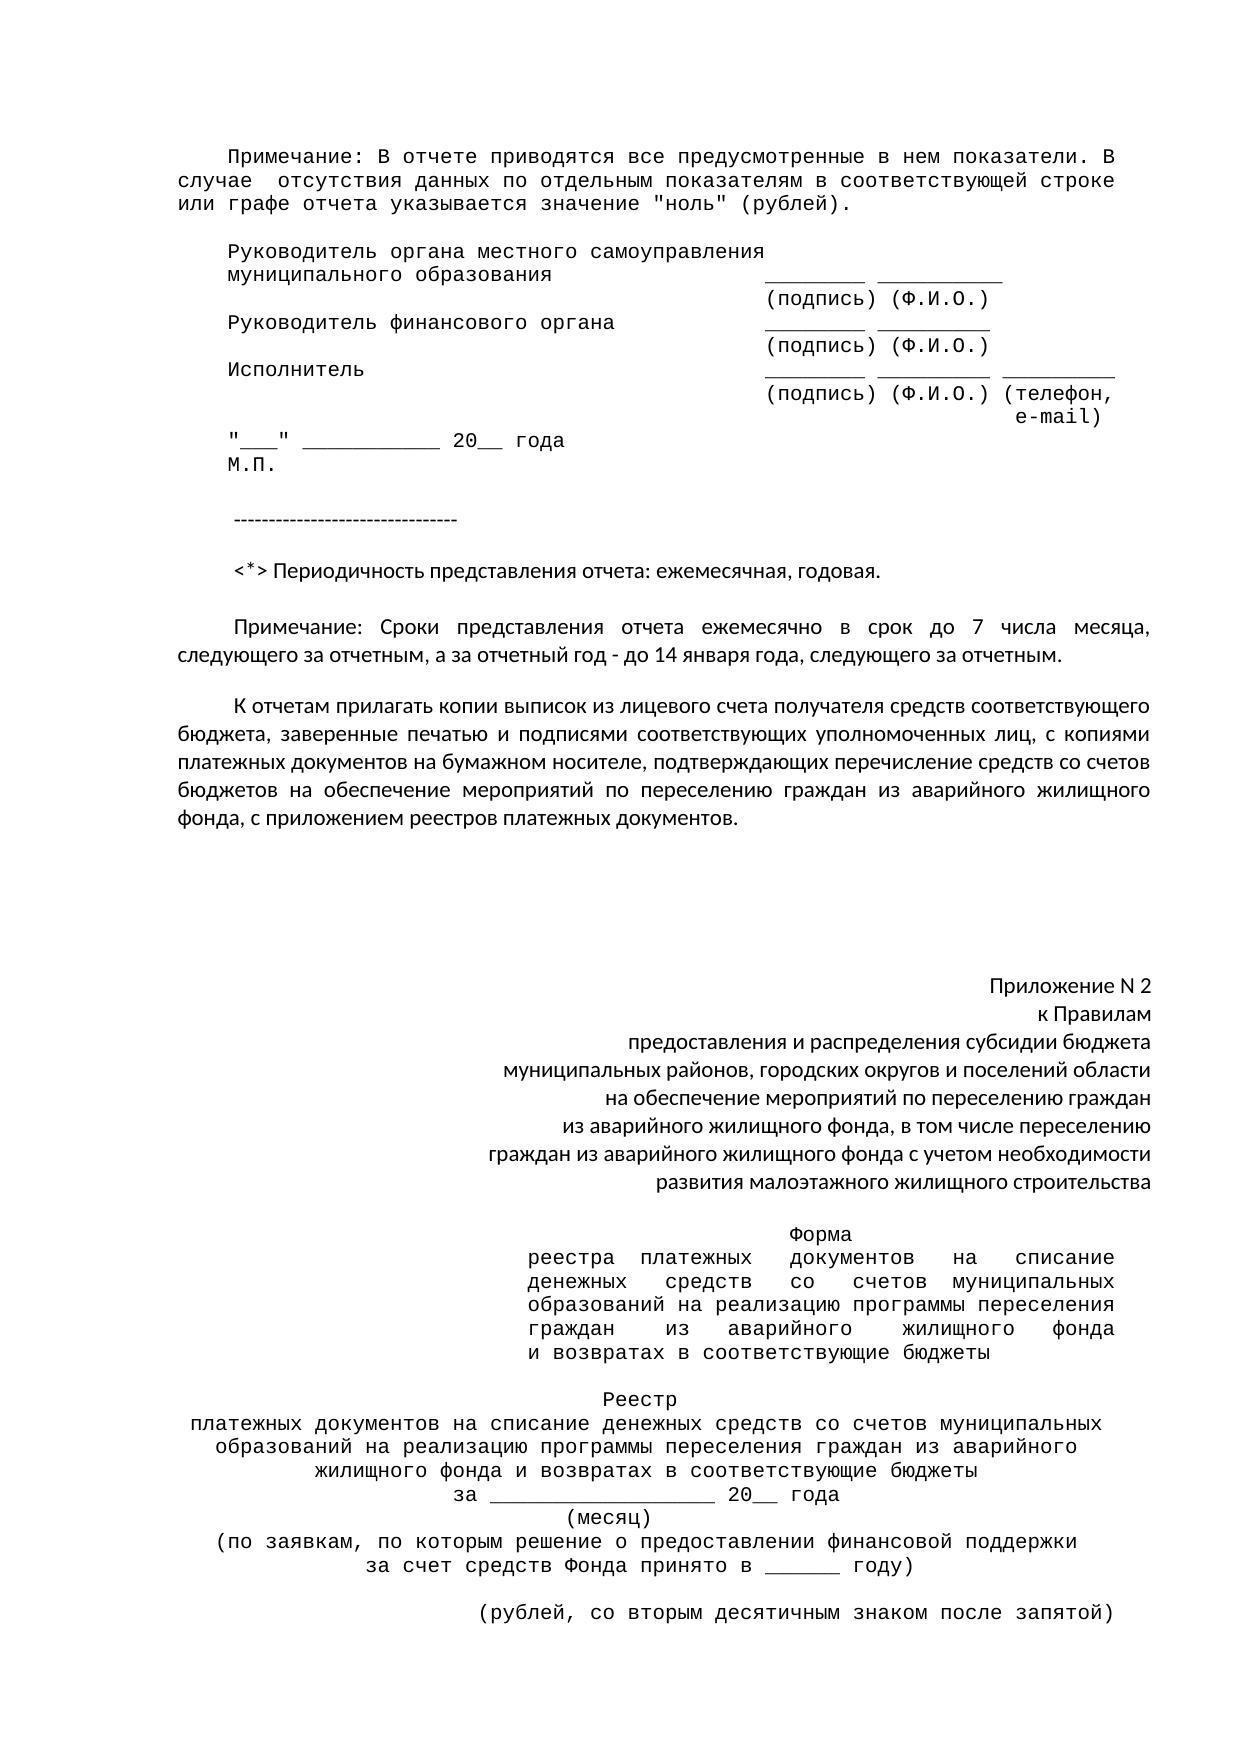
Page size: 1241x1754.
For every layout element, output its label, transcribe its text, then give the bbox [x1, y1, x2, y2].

text реестра платежных документов на списание [177, 1247, 1152, 1271]
text к Правилам [177, 999, 1152, 1027]
text предоставления и распределения субсидии бюджета [177, 1027, 1152, 1055]
text (по заявкам, по которым решение о предоставлении финансовой поддержки [177, 1531, 1152, 1554]
text денежных средств со счетов муниципальных [177, 1271, 1152, 1294]
text Руководитель органа местного самоуправления [177, 241, 1152, 264]
text Руководитель финансового органа ________ _________ [177, 312, 1152, 335]
text муниципальных районов, городских округов и поселений области [177, 1055, 1152, 1083]
text Примечание: Сроки представления отчета ежемесячно в срок до 7 числа месяца, следующего за отчетным, а за отчетный год - до 14 января года, следующего за отчетным. [177, 612, 1152, 668]
text <*> Периодичность представления отчета: ежемесячная, годовая. [177, 556, 1152, 584]
text -------------------------------- [177, 505, 1152, 533]
text "___" ___________ 20__ года [177, 430, 1152, 453]
text или графе отчета указывается значение "ноль" (рублей). [177, 193, 1152, 217]
text образований на реализацию программы переселения [177, 1294, 1152, 1318]
text на обеспечение мероприятий по переселению граждан [177, 1083, 1152, 1111]
text (подпись) (Ф.И.О.) (телефон, [177, 383, 1152, 406]
text (месяц) [177, 1507, 1152, 1531]
text платежных документов на списание денежных средств со счетов муниципальных [177, 1413, 1152, 1436]
text случае отсутствия данных по отдельным показателям в соответствующей строке [177, 170, 1152, 193]
text Примечание: В отчете приводятся все предусмотренные в нем показатели. В [177, 146, 1152, 170]
text образований на реализацию программы переселения граждан из аварийного [177, 1436, 1152, 1460]
text граждан из аварийного жилищного фонда с учетом необходимости [177, 1139, 1152, 1167]
text Исполнитель ________ _________ _________ [177, 359, 1152, 383]
text и возвратах в соответствующие бюджеты [177, 1342, 1152, 1365]
text развития малоэтажного жилищного строительства [177, 1167, 1152, 1196]
text за счет средств Фонда принято в ______ году) [177, 1554, 1152, 1578]
text муниципального образования ________ __________ [177, 264, 1152, 288]
text (подпись) (Ф.И.О.) [177, 288, 1152, 312]
text Реестр [177, 1389, 1152, 1413]
text К отчетам прилагать копии выписок из лицевого счета получателя средств соответствующего бюджета, заверенные печатью и подписями соответствующих уполномоченных лиц, с копиями платежных документов на бумажном носителе, подтверждающих перечисление средств со счетов бюджетов на обеспечение мероприятий по переселению граждан из аварийного жилищного фонда, с приложением реестров платежных документов. [177, 691, 1152, 831]
text граждан из аварийного жилищного фонда [177, 1318, 1152, 1342]
text Форма [177, 1223, 1152, 1247]
text Приложение N 2 [177, 971, 1152, 999]
text из аварийного жилищного фонда, в том числе переселению [177, 1111, 1152, 1139]
text (подпись) (Ф.И.О.) [177, 335, 1152, 359]
text e-mail) [177, 406, 1152, 430]
text за __________________ 20__ года [177, 1484, 1152, 1507]
text жилищного фонда и возвратах в соответствующие бюджеты [177, 1460, 1152, 1484]
text (рублей, со вторым десятичным знаком после запятой) [177, 1602, 1152, 1626]
text М.П. [177, 453, 1152, 477]
